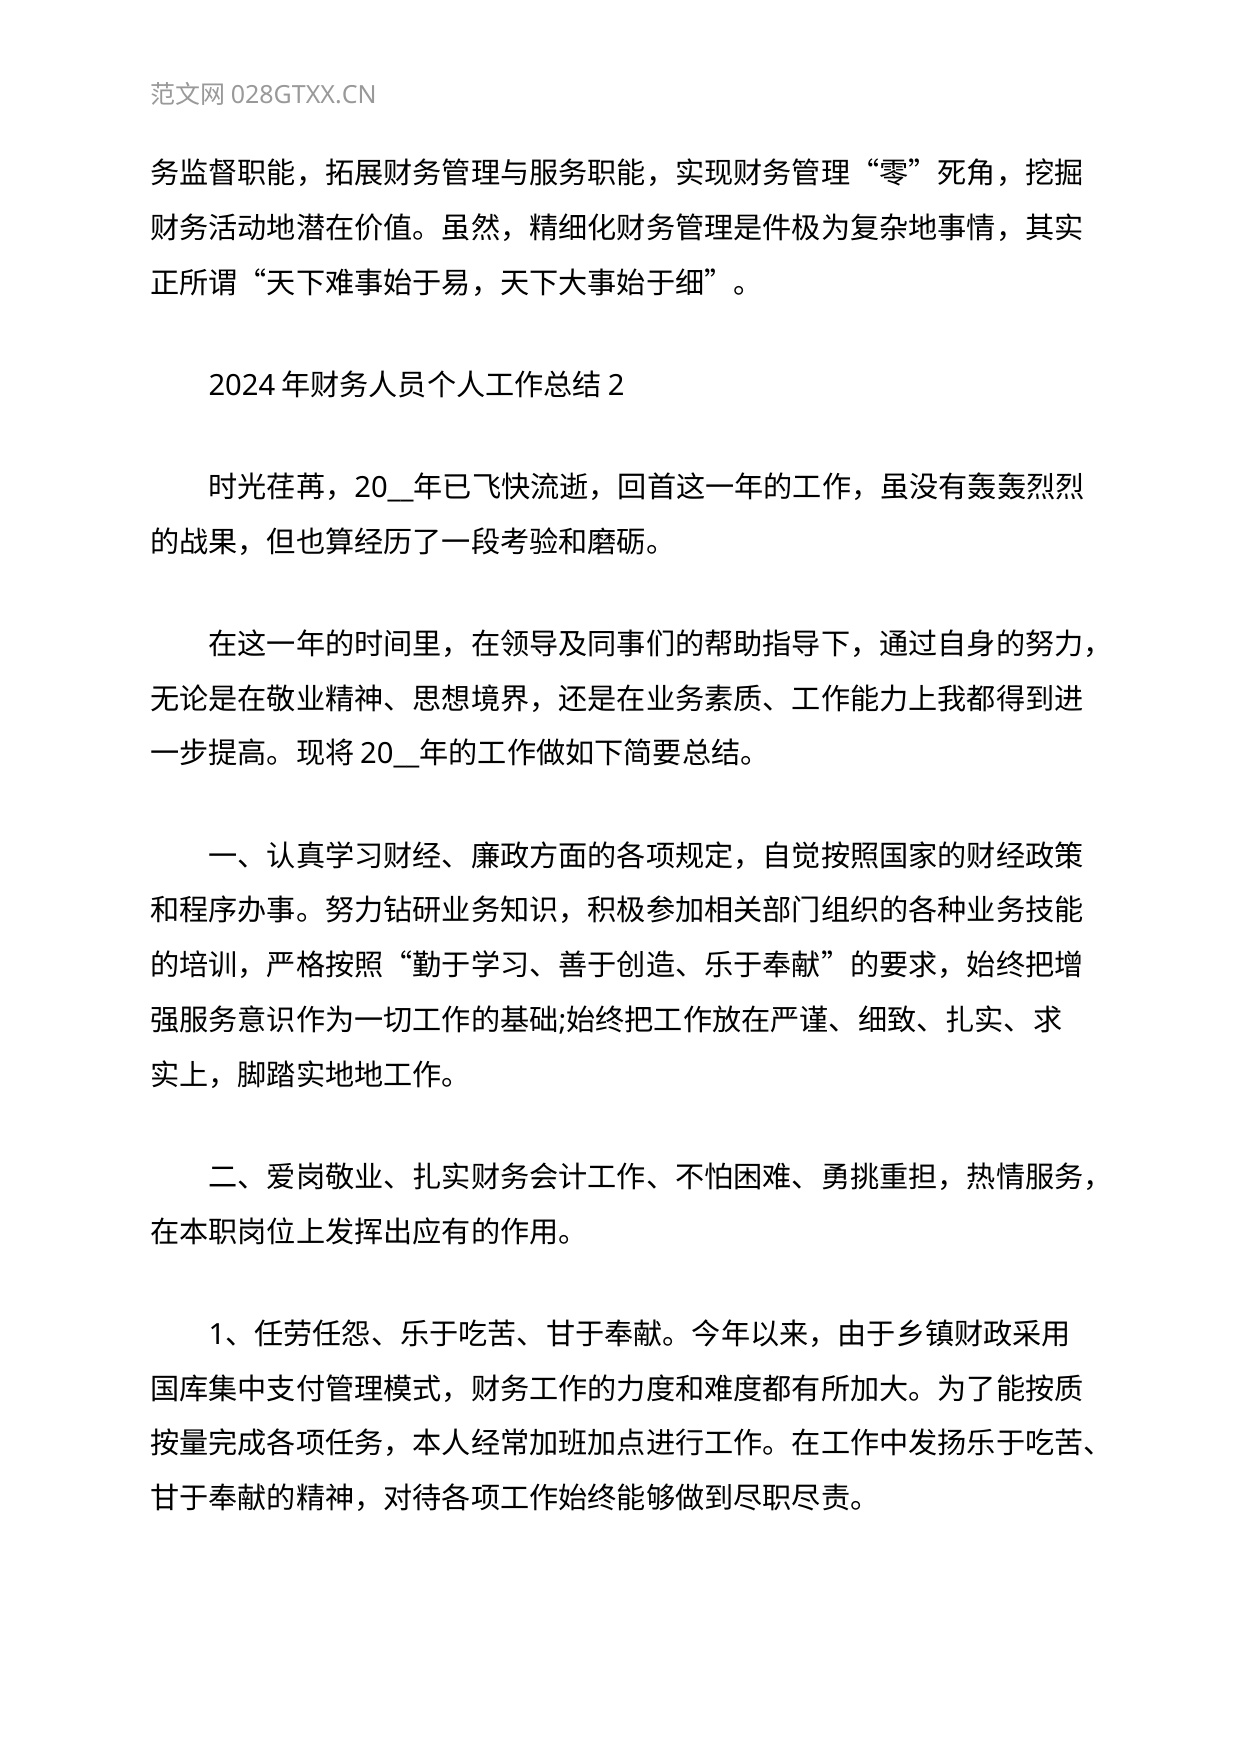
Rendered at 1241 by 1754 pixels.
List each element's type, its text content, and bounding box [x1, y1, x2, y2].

text 一、认真学习财经、廉政方面的各项规定，自觉按照国家的财经政策和程序办事。努力钻研业务知识，积极参加相关部门组织的各种业务技能的培训，严格按照“勤于学习、善于创造、乐于奉献”的要求，始终把增强服务意识作为一切工作的基础;始终把工作放在严谨、细致、扎实、求实上，脚踏实地地工作。 [150, 832, 1090, 1094]
text 二、爱岗敬业、扎实财务会计工作、不怕困难、勇挑重担，热情服务，在本职岗位上发挥出应有的作用。 [150, 1153, 1090, 1251]
text 在这一年的时间里，在领导及同事们的帮助指导下，通过自身的努力，无论是在敬业精神、思想境界，还是在业务素质、工作能力上我都得到进一步提高。现将20__年的工作做如下简要总结。 [150, 620, 1090, 772]
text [150, 150, 1090, 302]
text 时光荏苒，20__年已飞快流逝，回首这一年的工作，虽没有轰轰烈烈的战果，但也算经历了一段考验和磨砺。 [150, 463, 1090, 561]
text 1、任劳任怨、乐于吃苦、甘于奉献。今年以来，由于乡镇财政采用国库集中支付管理模式，财务工作的力度和难度都有所加大。为了能按质按量完成各项任务，本人经常加班加点进行工作。在工作中发扬乐于吃苦、甘于奉献的精神，对待各项工作始终能够做到尽职尽责。 [150, 1310, 1090, 1517]
text 2024年财务人员个人工作总结2 [150, 362, 1090, 404]
